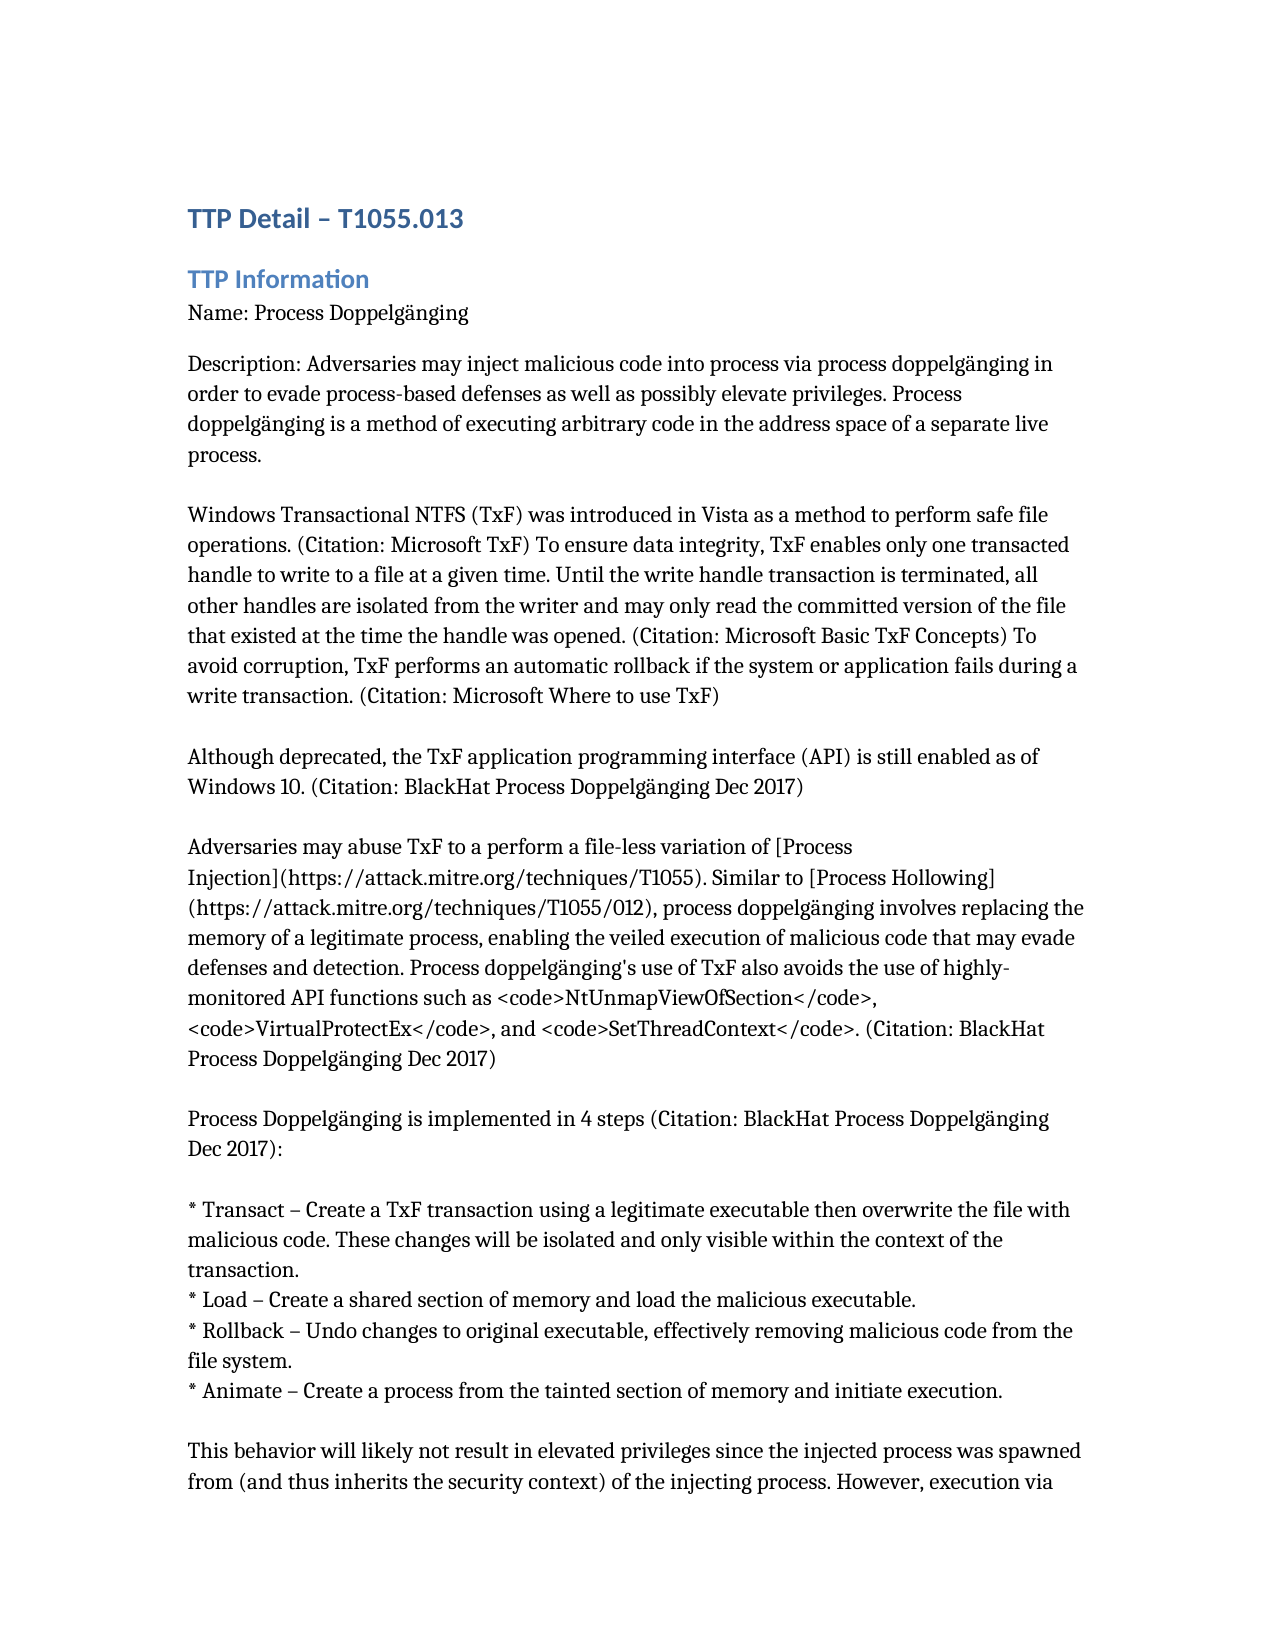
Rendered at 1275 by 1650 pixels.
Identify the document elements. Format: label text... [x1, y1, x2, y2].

subtitle TTP Detail – T1055.013 [187, 200, 1087, 236]
subtitle TTP Information [187, 262, 1087, 295]
text Name: Process Doppelgänging [187, 300, 1087, 326]
